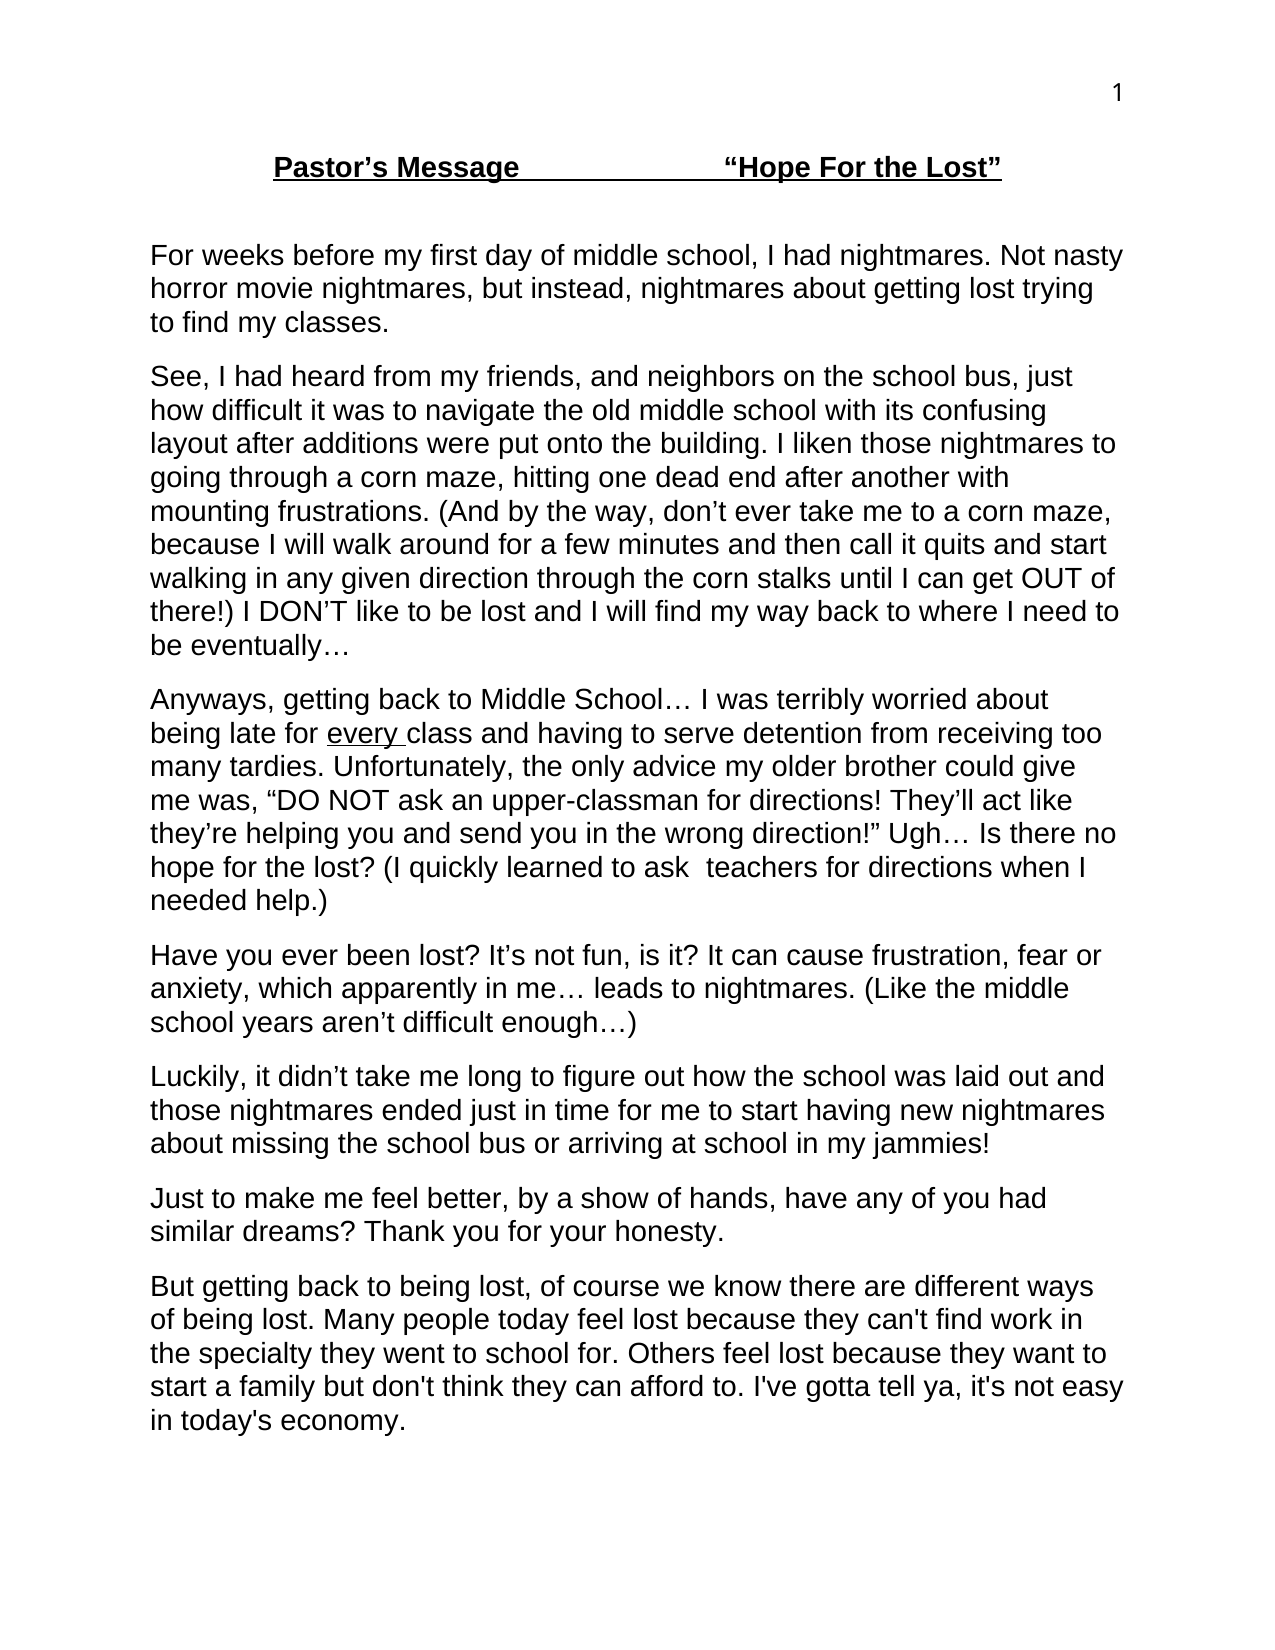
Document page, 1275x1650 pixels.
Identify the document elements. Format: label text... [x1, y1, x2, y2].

text Have you ever been lost? It’s not fun, is it? It can cause frustration, fear or anxiety, which apparently in me… leads to nightmares. (Like the middle school years aren’t difficult enough…) [150, 938, 1125, 1038]
text For weeks before my first day of middle school, I had nightmares. Not nasty horror movie nightmares, but instead, nightmares about getting lost trying to find my classes. [150, 238, 1125, 338]
text Anyways, getting back to Middle School… I was terribly worried about being late for every class and having to serve detention from receiving too many tardies. Unfortunately, the only advice my older brother could give me was, “DO NOT ask an upper-classman for directions! They’ll act like they’re helping you and send you in the wrong direction!” Ugh… Is there no hope for the lost? (I quickly learned to ask teachers for directions when I needed help.) [150, 682, 1125, 917]
text Luckily, it didn’t take me long to figure out how the school was laid out and those nightmares ended just in time for me to start having new nightmares about missing the school bus or arriving at school in my jammies! [150, 1059, 1125, 1160]
text Pastor’s Message “Hope For the Lost” [150, 150, 1125, 183]
text But getting back to being lost, of course we know there are different ways of being lost. Many people today feel lost because they can't find work in the specialty they went to school for. Others feel lost because they want to start a family but don't think they can afford to. I've gotta tell ya, it's not easy in today's economy. [150, 1268, 1125, 1436]
text See, I had heard from my friends, and neighbors on the school bus, just how difficult it was to navigate the old middle school with its confusing layout after additions were put onto the building. I liken those nightmares to going through a corn maze, hitting one dead end after another with mounting frustrations. (And by the way, don’t ever take me to a corn maze, because I will walk around for a few minutes and then call it quits and start walking in any given direction through the corn stalks until I can get OUT of there!) I DON’T like to be lost and I will find my way back to where I need to be eventually… [150, 359, 1125, 661]
text Just to make me feel better, by a show of hands, have any of you had similar dreams? Thank you for your honesty. [150, 1181, 1125, 1248]
